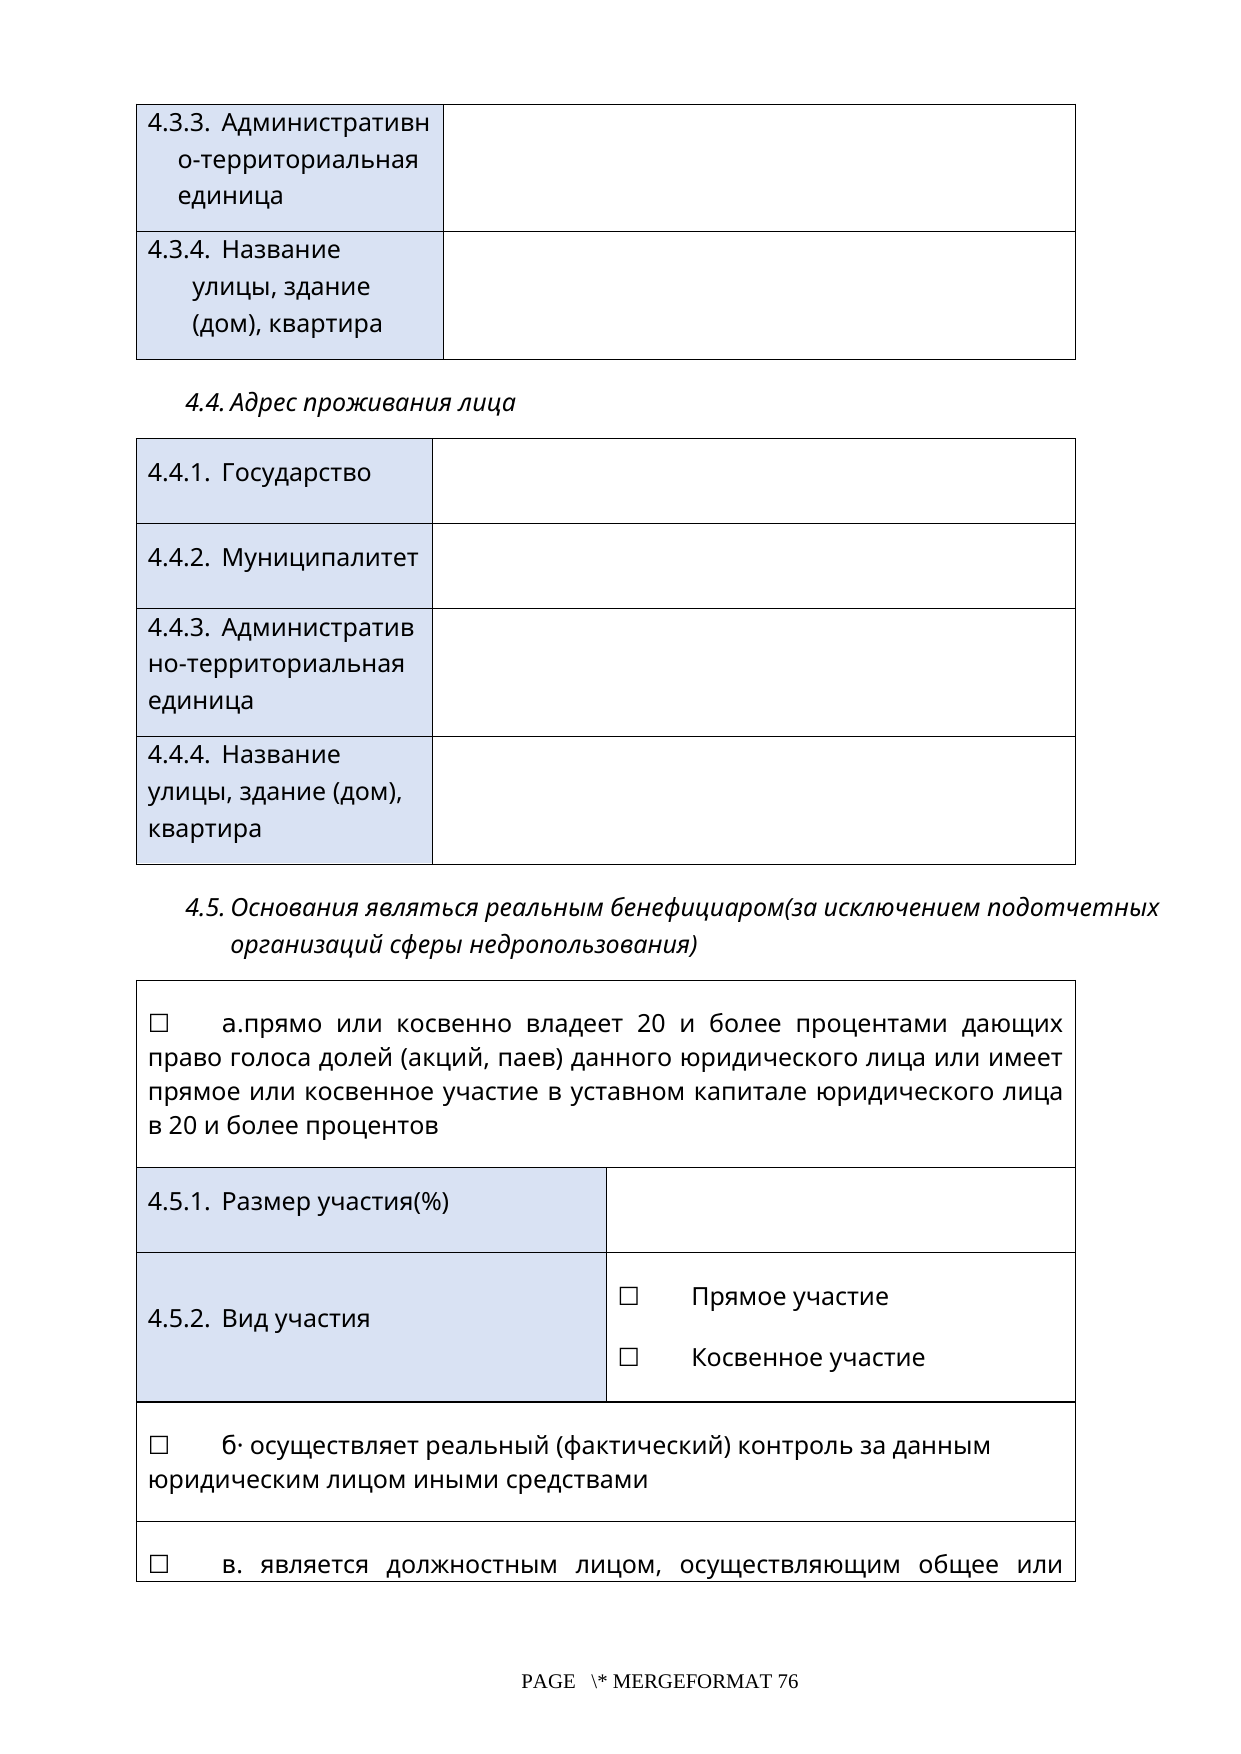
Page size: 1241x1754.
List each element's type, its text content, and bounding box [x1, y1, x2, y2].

list Основания являться реальным бенефициаром(за исключением подотчетных организаций сферы недропользования) [185, 889, 1167, 960]
table_header [433, 439, 1075, 523]
table_cell ☐ Прямое участие ☐ Косвенное участие [607, 1253, 1075, 1401]
table_cell Административно-территориальная единица [137, 609, 432, 736]
table_cell [433, 524, 1075, 608]
table_cell [444, 105, 1075, 231]
table_cell [433, 737, 1075, 863]
table_cell Административно-территориальная единица [137, 105, 443, 231]
table_header Государство [137, 439, 432, 523]
table_header ☐ а.прямо или косвенно владеет 20 и более процентами дающих право голоса долей (акций, паев) данного юридического лица или имеет прямое или косвенное участие в уставном капитале юридического лица в 20 и более процентов [137, 981, 1075, 1167]
list Адрес проживания лица [185, 385, 1167, 419]
table_cell [607, 1168, 1075, 1252]
table_cell [433, 609, 1075, 736]
table_cell ☐ б․ осуществляет реальный (фактический) контроль за данным юридическим лицом иными средствами [137, 1403, 1075, 1521]
table_cell Муниципалитет [137, 524, 432, 608]
table_cell [444, 232, 1075, 359]
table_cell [137, 1522, 1075, 1581]
table_cell Размер участия(%) [137, 1168, 606, 1252]
table_cell Название улицы, здание (дом), квартира [137, 232, 443, 359]
table_cell Вид участия [137, 1253, 606, 1401]
table_cell Название улицы, здание (дом), квартира [137, 737, 432, 863]
